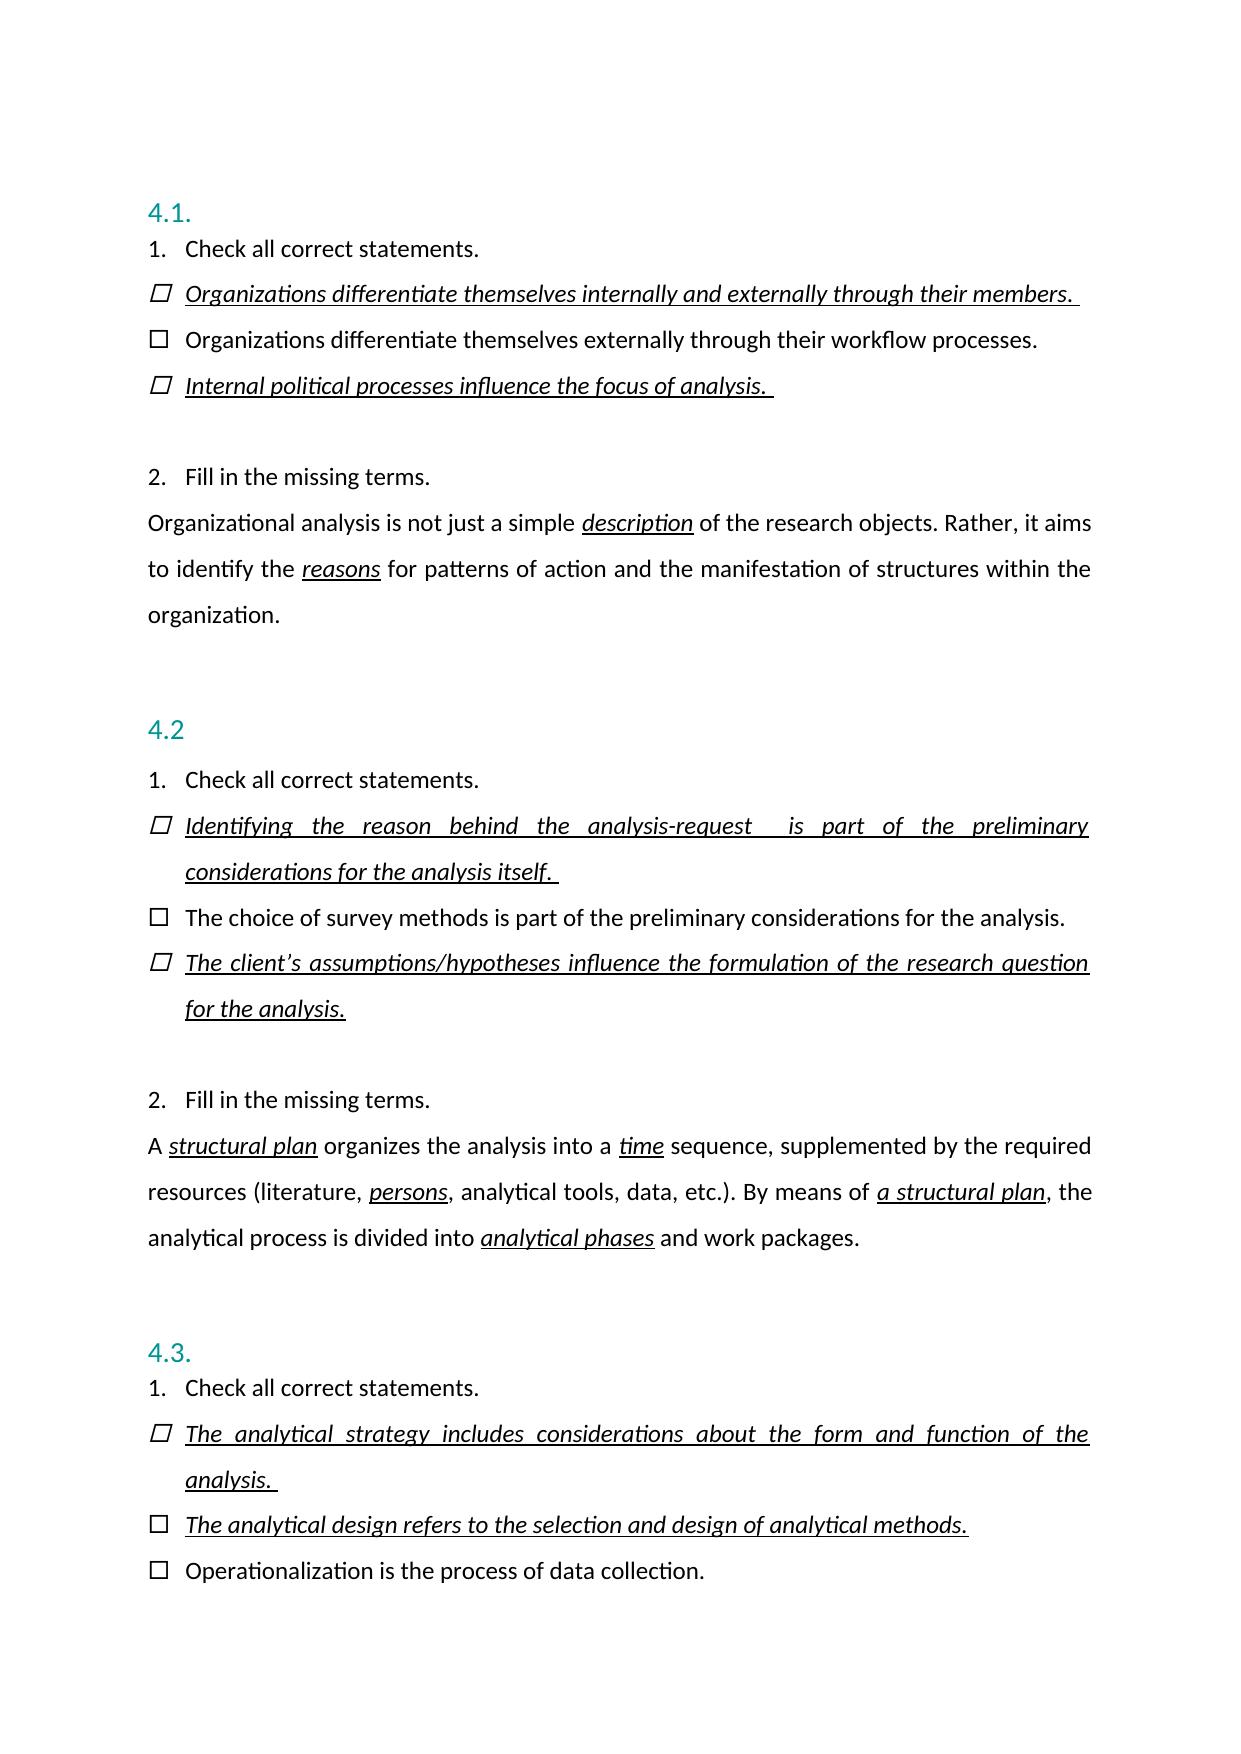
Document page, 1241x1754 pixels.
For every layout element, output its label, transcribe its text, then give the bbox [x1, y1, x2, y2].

text A structural plan organizes the analysis into a time sequence, supplemented by the required resources (literature, persons, analytical tools, data, etc.). By means of a structural plan, the analytical process is divided into analytical phases and work packages. [148, 1130, 1093, 1252]
list The client’s assumptions/hypotheses influence the formulation of the research question for the analysis. [148, 947, 1093, 1024]
list Organizations differentiate themselves externally through their workflow processes. [148, 324, 1093, 355]
list Check all correct statements. [148, 233, 1093, 263]
list The analytical strategy includes considerations about the form and function of the analysis. [148, 1418, 1093, 1494]
text 4.1. [148, 194, 1093, 230]
list Organizations differentiate themselves internally and externally through their members. [148, 279, 1093, 309]
list Identifying the reason behind the analysis-request is part of the preliminary considerations for the analysis itself. [148, 810, 1093, 886]
list Check all correct statements. [148, 1372, 1093, 1403]
list The choice of survey methods is part of the preliminary considerations for the analysis. [148, 902, 1093, 932]
list Check all correct statements. [148, 764, 1093, 795]
list The analytical design refers to the selection and design of analytical methods. [148, 1510, 1093, 1540]
list Fill in the missing terms. [148, 462, 1093, 492]
list Operationalization is the process of data collection. [148, 1555, 1093, 1586]
list Fill in the missing terms. [148, 1084, 1093, 1115]
list Internal political processes influence the focus of analysis. [148, 370, 1093, 401]
text 4.3. [148, 1334, 1093, 1370]
text Organizational analysis is not just a simple description of the research objects. Rather, it aims to identify the reasons for patterns of action and the manifestation of structures within the organization. [148, 507, 1093, 629]
